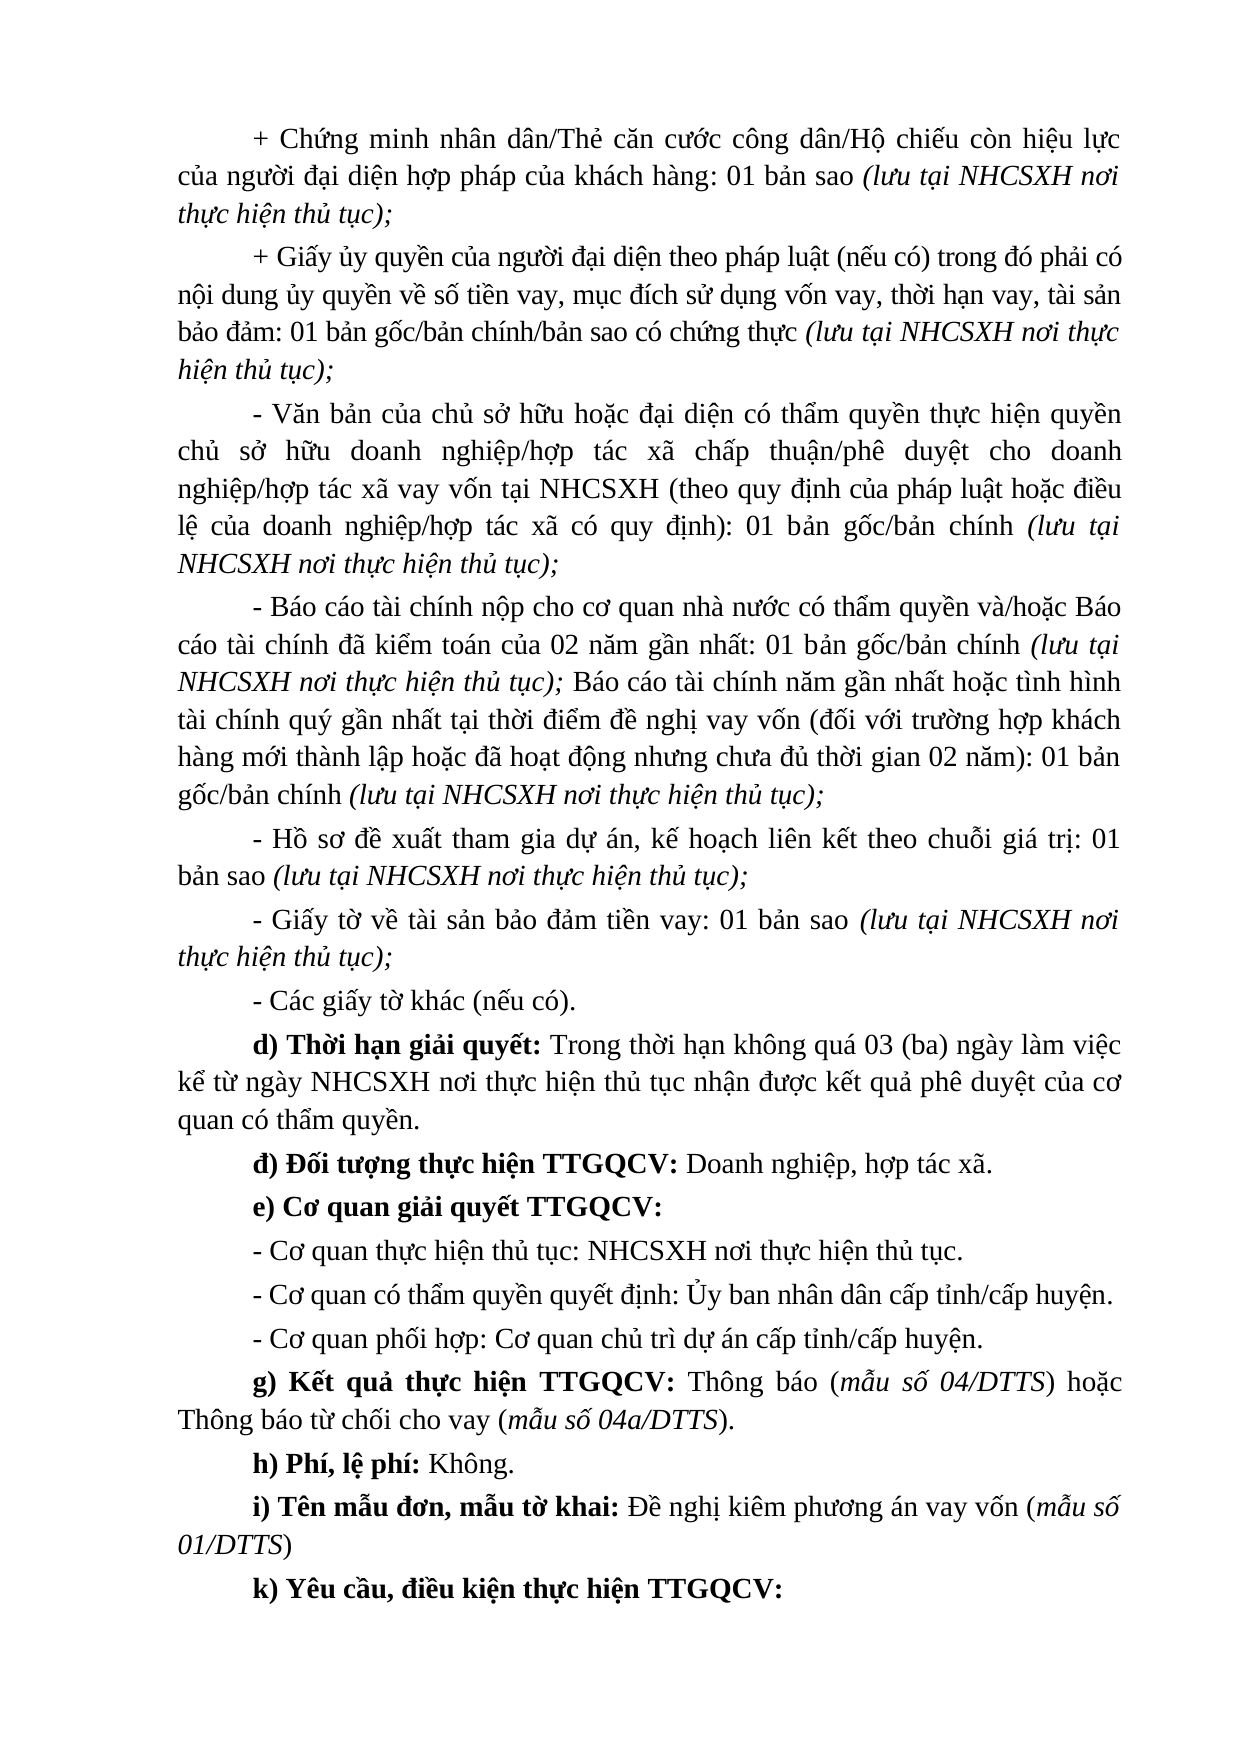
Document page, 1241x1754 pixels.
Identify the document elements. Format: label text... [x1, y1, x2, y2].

text - Cơ quan thực hiện thủ tục: NHCSXH nơi thực hiện thủ tục. [177, 1231, 1122, 1268]
text + Giấy ủy quyền của người đại diện theo pháp luật (nếu có) trong đó phải có nội dung ủy quyền về số tiền vay, mục đích sử dụng vốn vay, thời hạn vay, tài sản bảo đảm: 01 bản gốc/bản chính/bản sao có chứng thực (lưu tại NHCSXH nơi thực hiện thủ tục); [177, 237, 1122, 387]
text g) Kết quả thực hiện TTGQCV: Thông báo (mẫu số 04/DTTS) hoặc Thông báo từ chối cho vay (mẫu số 04a/DTTS). [177, 1362, 1122, 1437]
text - Các giấy tờ khác (nếu có). [177, 981, 1122, 1018]
text - Cơ quan phối hợp: Cơ quan chủ trì dự án cấp tỉnh/cấp huyện. [177, 1318, 1122, 1356]
text k) Yêu cầu, điều kiện thực hiện TTGQCV: [177, 1568, 1122, 1606]
text - Giấy tờ về tài sản bảo đảm tiền vay: 01 bản sao (lưu tại NHCSXH nơi thực hiện thủ tục); [177, 899, 1122, 974]
text + Chứng minh nhân dân/Thẻ căn cước công dân/Hộ chiếu còn hiệu lực của người đại diện hợp pháp của khách hàng: 01 bản sao (lưu tại NHCSXH nơi thực hiện thủ tục); [177, 118, 1122, 231]
text d) Thời hạn giải quyết: Trong thời hạn không quá 03 (ba) ngày làm việc kể từ ngày NHCSXH nơi thực hiện thủ tục nhận được kết quả phê duyệt của cơ quan có thẩm quyền. [177, 1024, 1122, 1137]
text - Hồ sơ đề xuất tham gia dự án, kế hoạch liên kết theo chuỗi giá trị: 01 bản sao (lưu tại NHCSXH nơi thực hiện thủ tục); [177, 818, 1122, 893]
text i) Tên mẫu đơn, mẫu tờ khai: Đề nghị kiêm phương án vay vốn (mẫu số 01/DTTS) [177, 1487, 1122, 1562]
text đ) Đối tượng thực hiện TTGQCV: Doanh nghiệp, hợp tác xã. [177, 1143, 1122, 1181]
text - Báo cáo tài chính nộp cho cơ quan nhà nước có thẩm quyền và/hoặc Báo cáo tài chính đã kiểm toán của 02 năm gần nhất: 01 bản gốc/bản chính (lưu tại NHCSXH nơi thực hiện thủ tục); Báo cáo tài chính năm gần nhất hoặc tình hình tài chính quý gần nhất tại thời điểm đề nghị vay vốn (đối với trường hợp khách hàng mới thành lập hoặc đã hoạt động nhưng chưa đủ thời gian 02 năm): 01 bản gốc/bản chính (lưu tại NHCSXH nơi thực hiện thủ tục); [177, 587, 1122, 812]
text - Văn bản của chủ sở hữu hoặc đại diện có thẩm quyền thực hiện quyền chủ sở hữu doanh nghiệp/hợp tác xã chấp thuận/phê duyệt cho doanh nghiệp/hợp tác xã vay vốn tại NHCSXH (theo quy định của pháp luật hoặc điều lệ của doanh nghiệp/hợp tác xã có quy định): 01 bản gốc/bản chính (lưu tại NHCSXH nơi thực hiện thủ tục); [177, 393, 1122, 581]
text h) Phí, lệ phí: Không. [177, 1443, 1122, 1481]
text e) Cơ quan giải quyết TTGQCV: [177, 1187, 1122, 1224]
text - Cơ quan có thẩm quyền quyết định: Ủy ban nhân dân cấp tỉnh/cấp huyện. [177, 1274, 1122, 1312]
